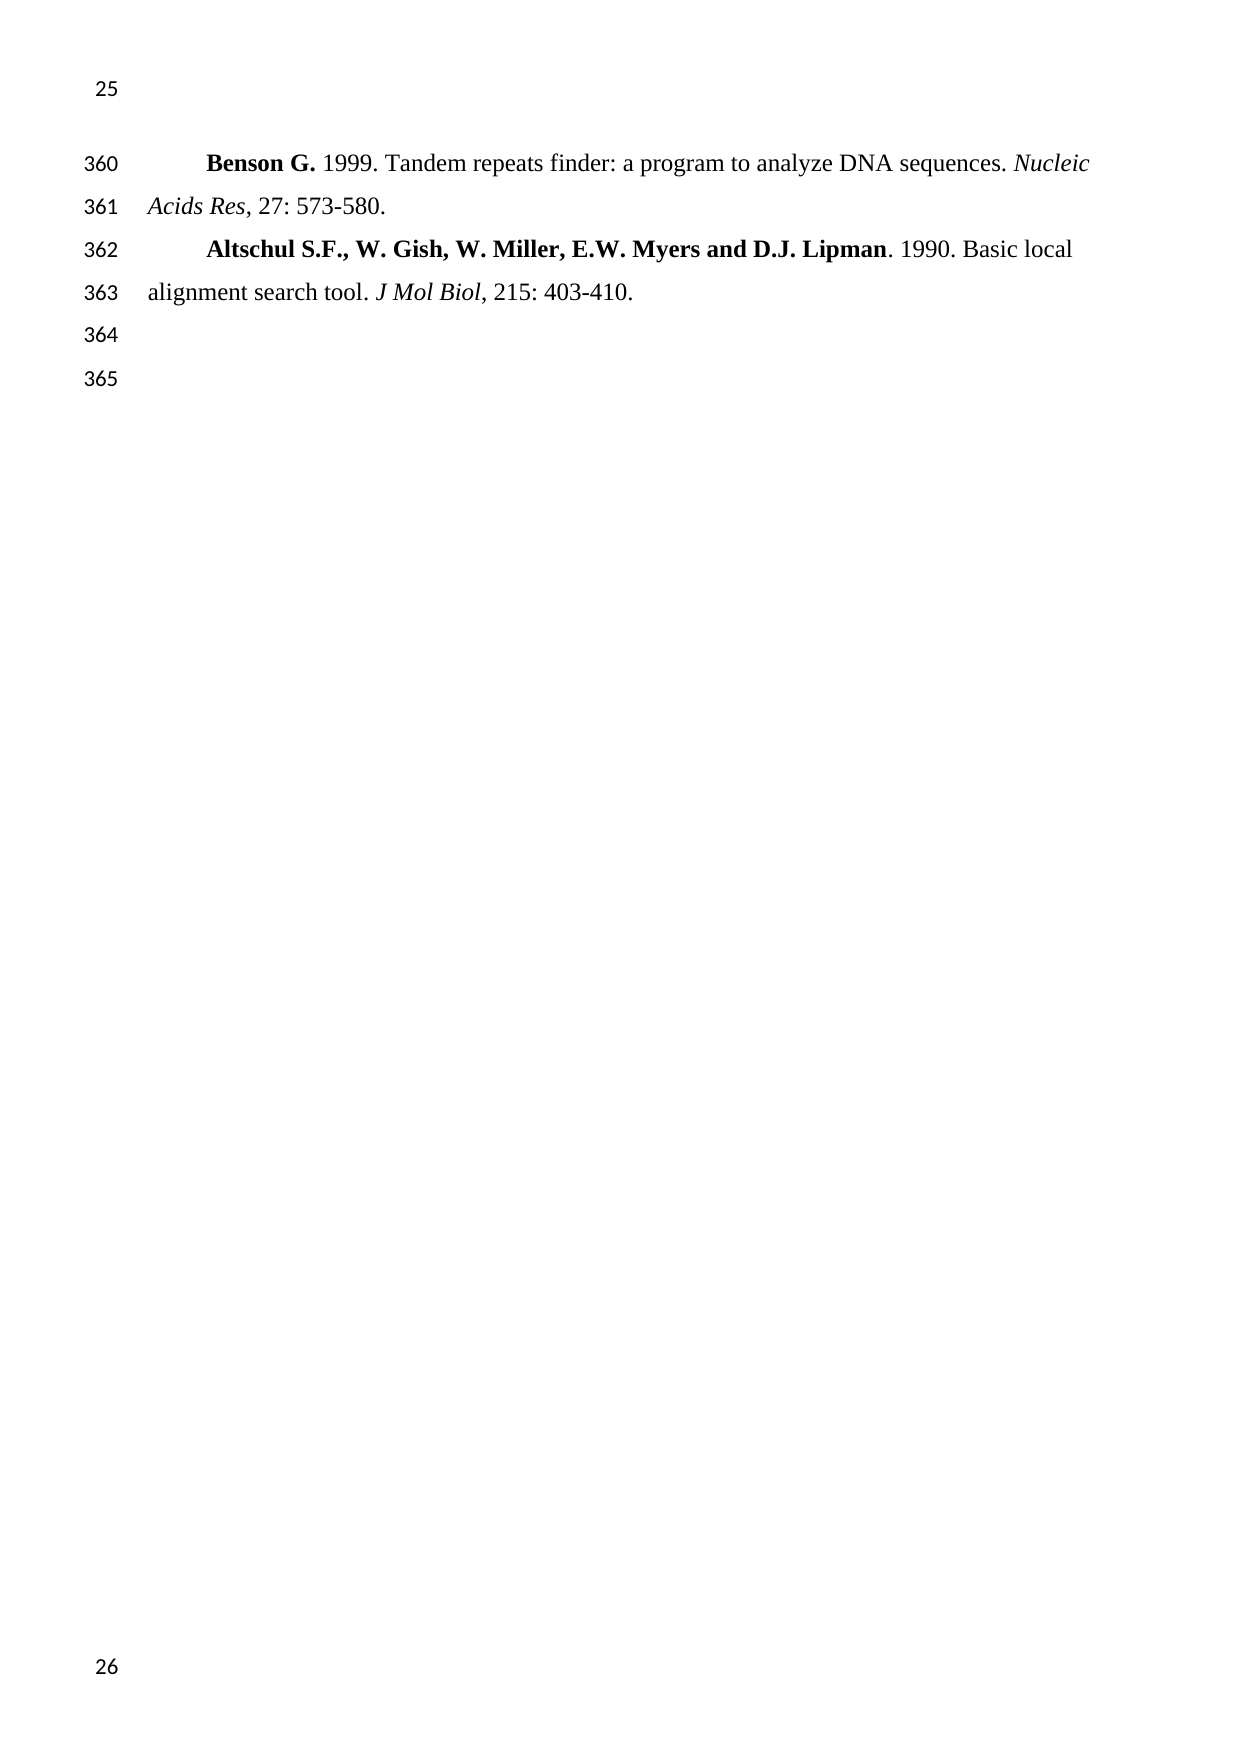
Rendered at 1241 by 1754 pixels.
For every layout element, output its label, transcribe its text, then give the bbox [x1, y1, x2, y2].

list Benson G. 1999. Tandem repeats finder: a program to analyze DNA sequences. Nucleic Acids Res, 27: 573-580. [148, 148, 1093, 219]
list Altschul S.F., W. Gish, W. Miller, E.W. Myers and D.J. Lipman. 1990. Basic local alignment search tool. J Mol Biol, 215: 403-410. [148, 234, 1093, 306]
